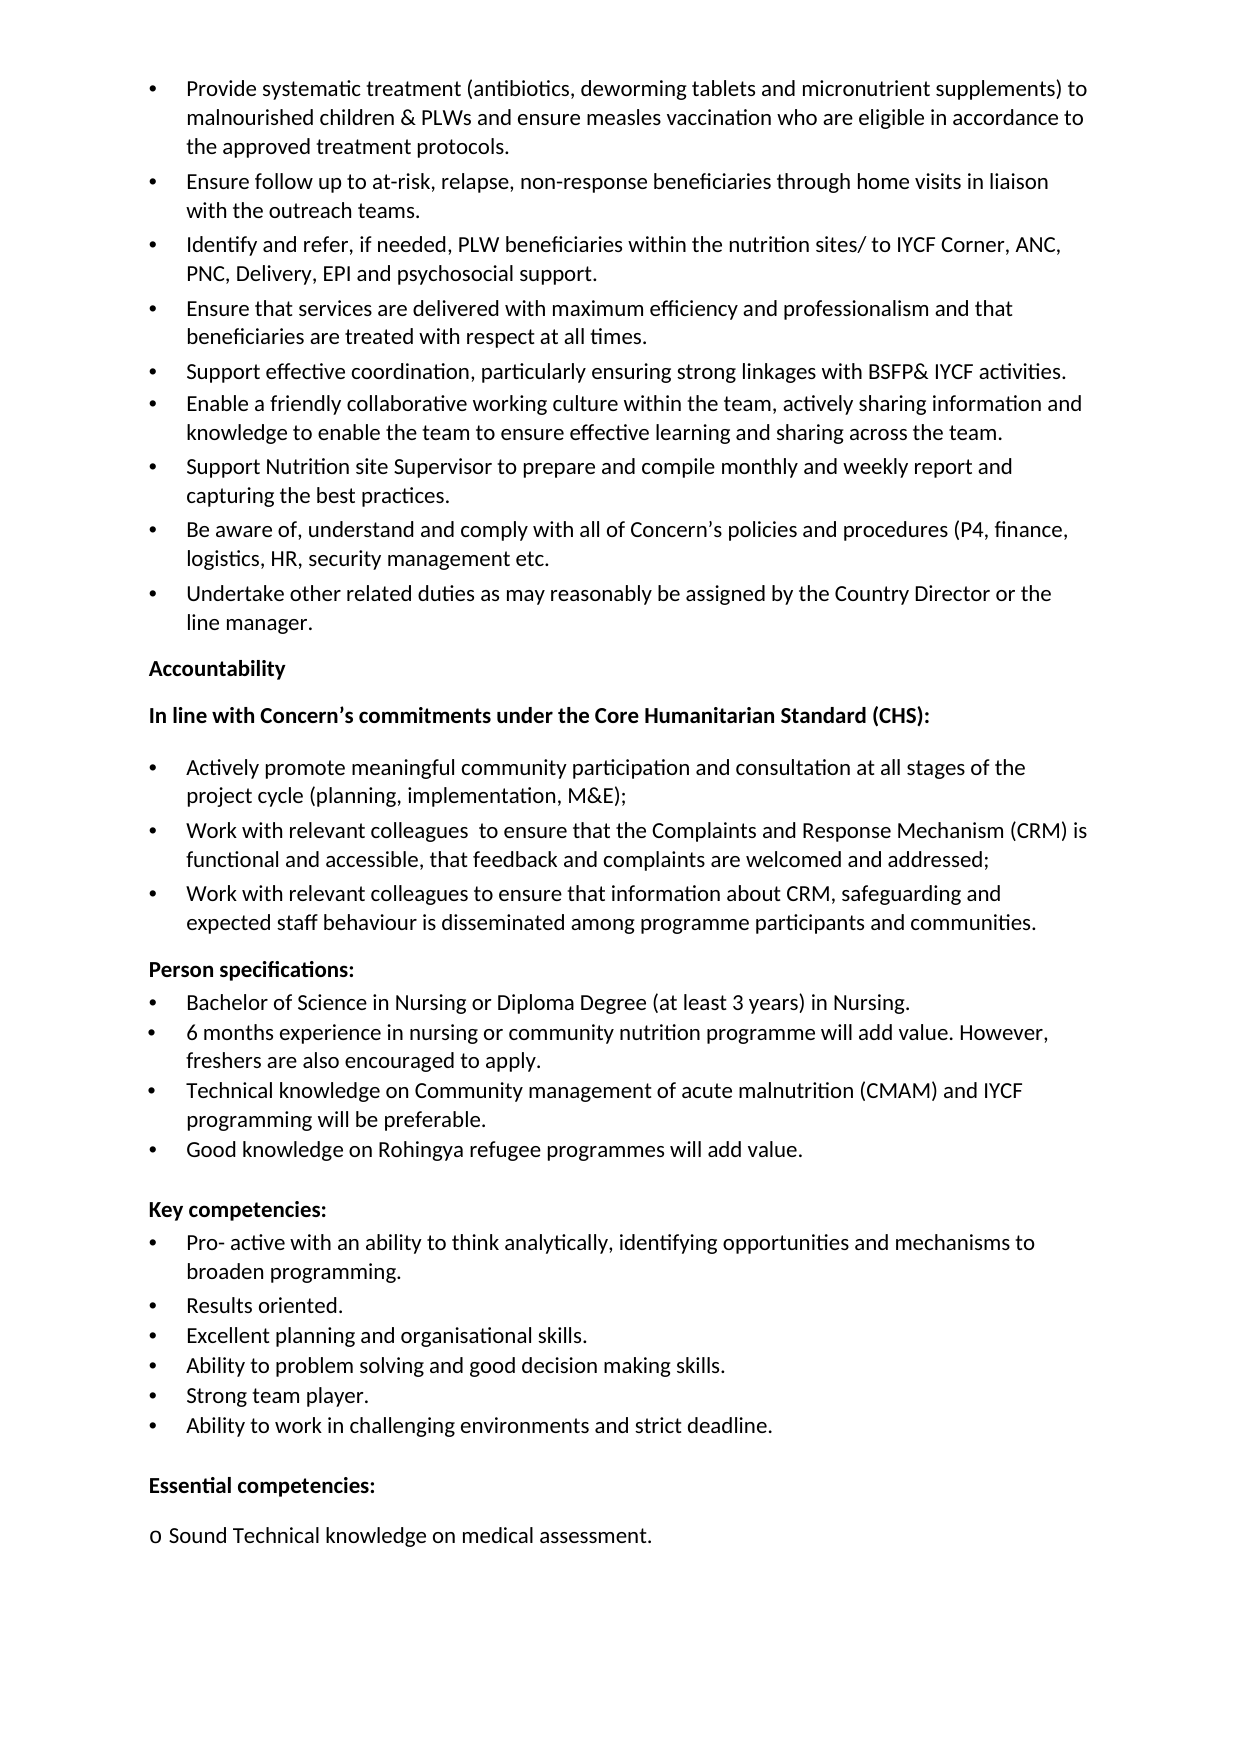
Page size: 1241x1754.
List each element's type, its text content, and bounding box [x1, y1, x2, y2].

list Identify and refer, if needed, PLW beneficiaries within the nutrition sites/ to IYCF Corner, ANC, PNC, Delivery, EPI and psychosocial support. [148, 230, 1091, 287]
list 6 months experience in nursing or community nutrition programme will add value. However, freshers are also encouraged to apply. [147, 1018, 1091, 1074]
list Ability to work in challenging environments and strict deadline. [148, 1411, 1091, 1439]
text In line with Concern’s commitments under the Core Humanitarian Standard (CHS): [148, 701, 1097, 729]
list Results oriented. [148, 1291, 1091, 1319]
list Work with relevant colleagues to ensure that the Complaints and Response Mechanism (CRM) is functional and accessible, that feedback and complaints are welcomed and addressed; [148, 816, 1091, 873]
text Person specifications: [148, 955, 1097, 983]
list Technical knowledge on Community management of acute malnutrition (CMAM) and IYCF programming will be preferable. [147, 1076, 1091, 1133]
text Essential competencies: [148, 1471, 1097, 1499]
list Bachelor of Science in Nursing or Diploma Degree (at least 3 years) in Nursing. [148, 988, 1091, 1016]
list Ensure follow up to at-risk, relapse, non-response beneficiaries through home visits in liaison with the outreach teams. [148, 167, 1091, 224]
list Ability to problem solving and good decision making skills. [148, 1351, 1091, 1379]
text Accountability [148, 654, 1097, 682]
list Work with relevant colleagues to ensure that information about CRM, safeguarding and expected staff behaviour is disseminated among programme participants and communities. [148, 879, 1091, 936]
list Support effective coordination, particularly ensuring strong linkages with BSFP& IYCF activities. [148, 357, 1091, 385]
list Excellent planning and organisational skills. [148, 1321, 1091, 1349]
list Sound Technical knowledge on medical assessment. [148, 1521, 1028, 1551]
list Actively promote meaningful community participation and consultation at all stages of the project cycle (planning, implementation, M&E); [148, 753, 1091, 810]
list Pro- active with an ability to think analytically, identifying opportunities and mechanisms to broaden programming. [148, 1228, 1091, 1285]
text Key competencies: [148, 1195, 1097, 1223]
list Support Nutrition site Supervisor to prepare and compile monthly and weekly report and capturing the best practices. [148, 452, 1091, 509]
list Be aware of, understand and comply with all of Concern’s policies and procedures (P4, finance, logistics, HR, security management etc. [148, 516, 1091, 572]
list Undertake other related duties as may reasonably be assigned by the Country Director or the line manager. [148, 579, 1091, 636]
list Ensure that services are delivered with maximum efficiency and professionalism and that beneficiaries are treated with respect at all times. [148, 294, 1091, 351]
list Provide systematic treatment (antibiotics, deworming tablets and micronutrient supplements) to malnourished children & PLWs and ensure measles vaccination who are eligible in accordance to the approved treatment protocols. [148, 74, 1091, 161]
list Enable a friendly collaborative working culture within the team, actively sharing information and knowledge to enable the team to ensure effective learning and sharing across the team. [148, 389, 1091, 446]
list Strong team player. [148, 1381, 1091, 1409]
list Good knowledge on Rohingya refugee programmes will add value. [148, 1135, 1091, 1163]
